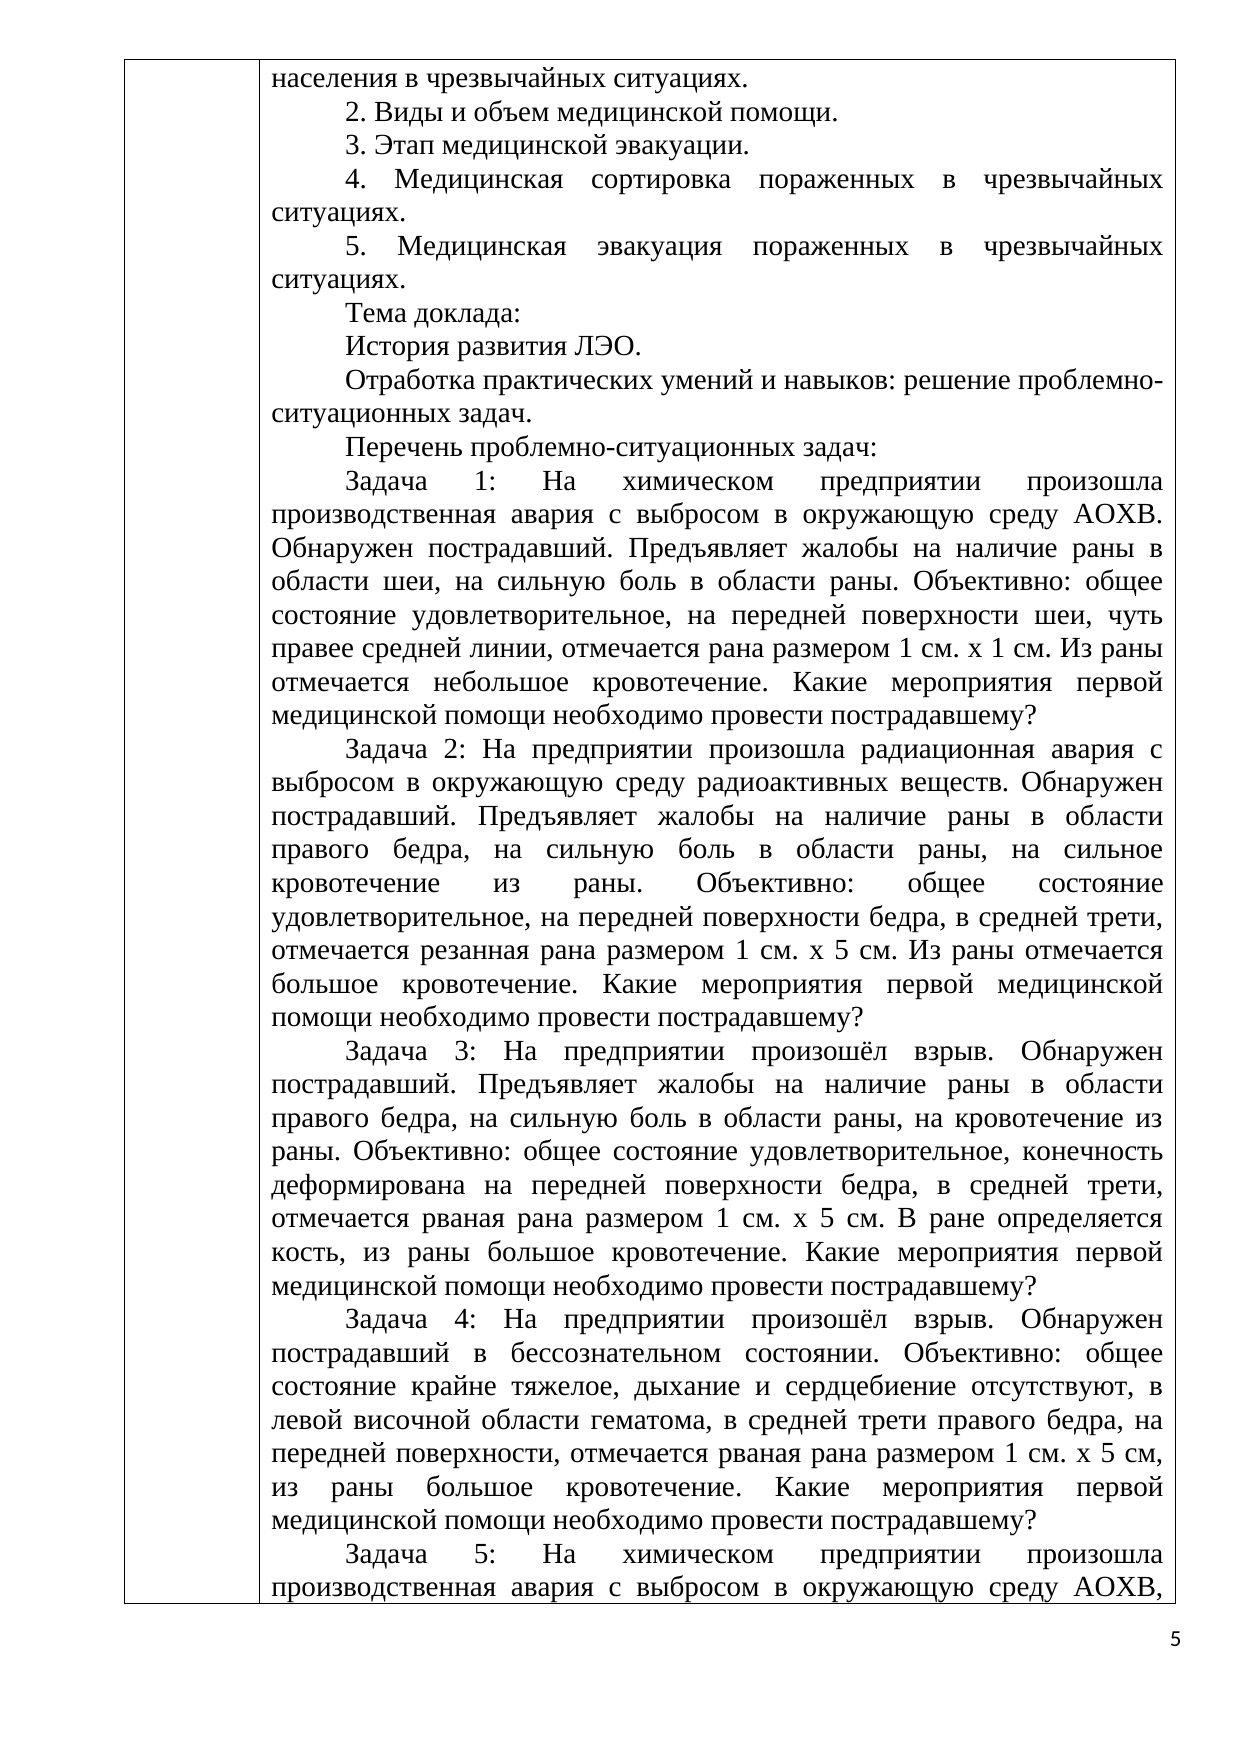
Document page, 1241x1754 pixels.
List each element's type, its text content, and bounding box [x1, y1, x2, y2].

table_cell 3 [125, 60, 259, 1603]
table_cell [260, 60, 1175, 1603]
